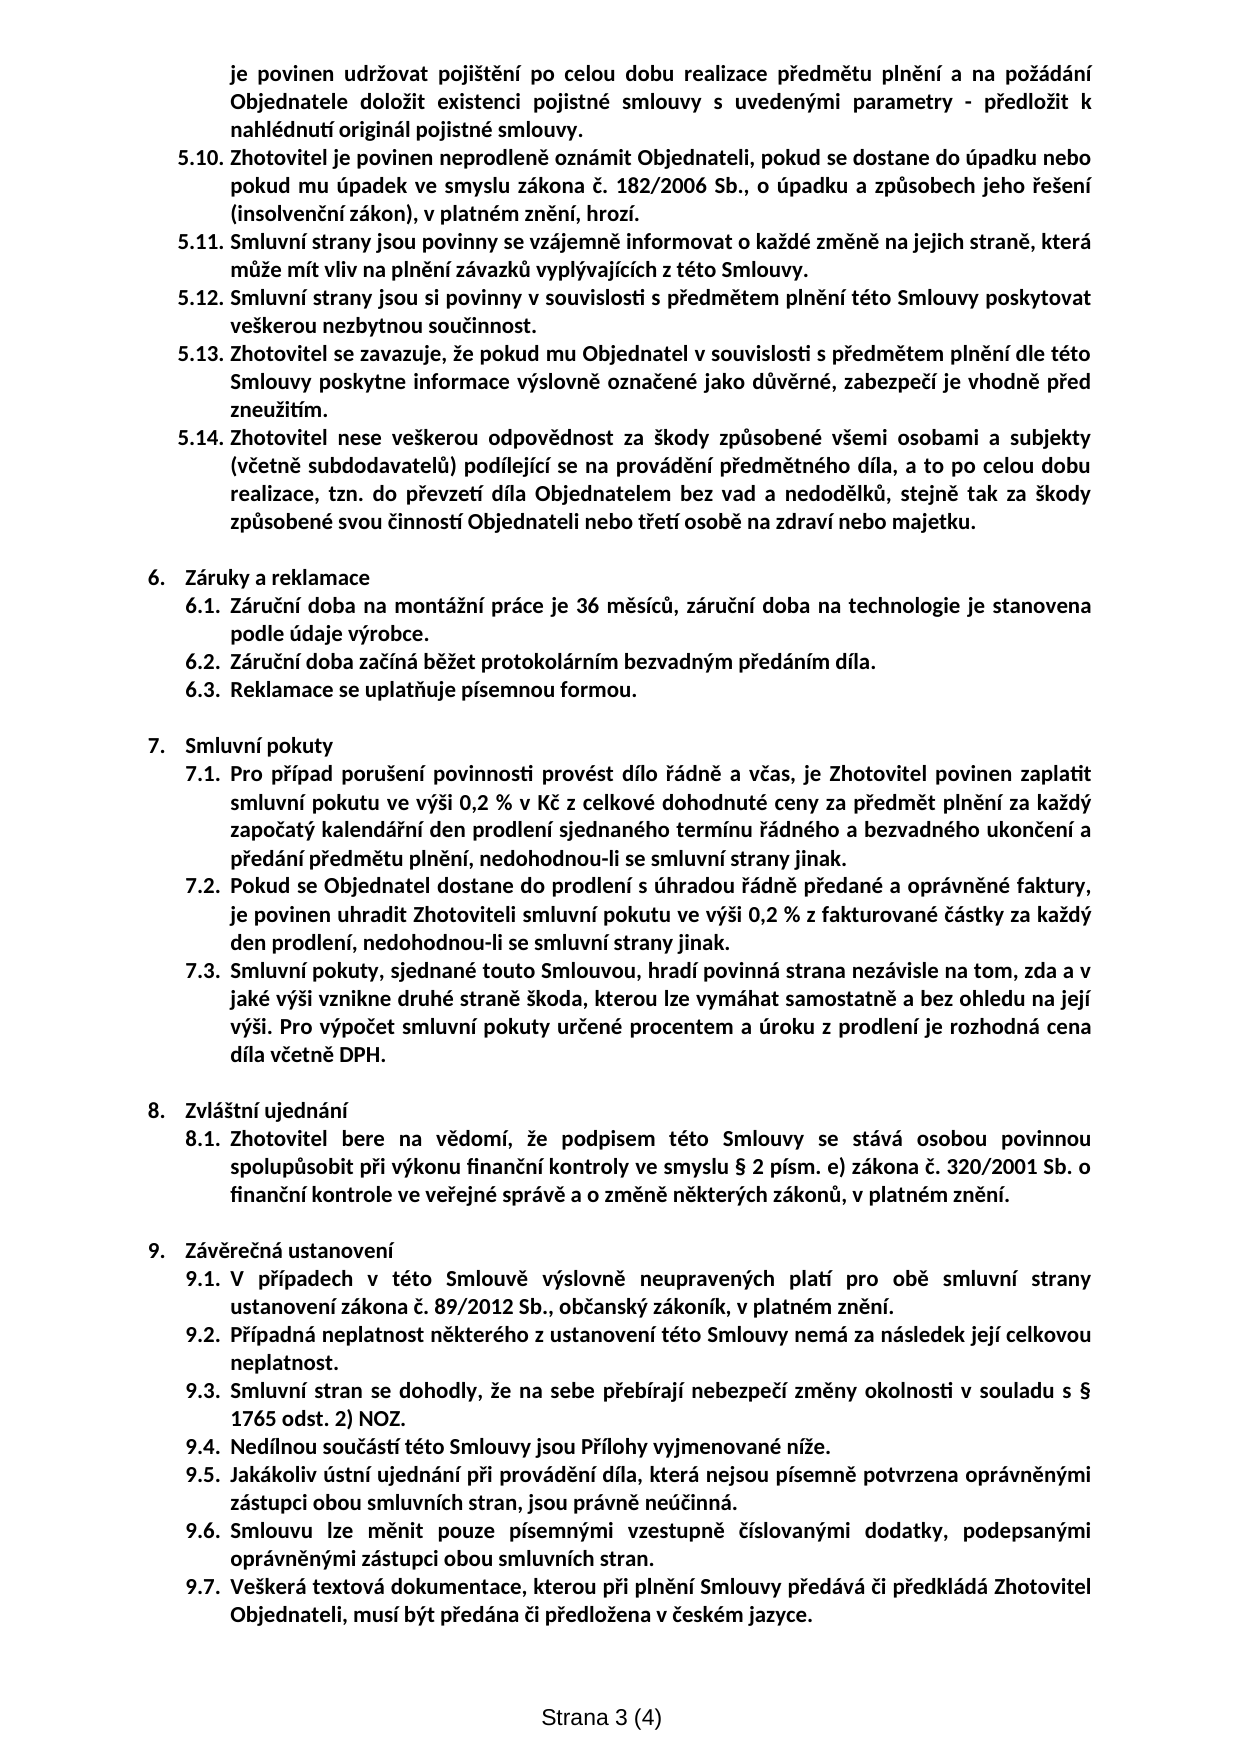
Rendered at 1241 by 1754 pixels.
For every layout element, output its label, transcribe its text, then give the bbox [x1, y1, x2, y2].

list Zhotovitel nese veškerou odpovědnost za škody způsobené všemi osobami a subjekty (včetně subdodavatelů) podílející se na provádění předmětného díla, a to po celou dobu realizace, tzn. do převzetí díla Objednatelem bez vad a nedodělků, stejně tak za škody způsobené svou činností Objednateli nebo třetí osobě na zdraví nebo majetku. [177, 423, 1092, 535]
list Záruční doba začíná běžet protokolárním bezvadným předáním díla. [185, 647, 1092, 676]
list Nedílnou součástí této Smlouvy jsou Přílohy vyjmenované níže. [185, 1432, 1092, 1460]
list Zhotovitel se zavazuje, že pokud mu Objednatel v souvislosti s předmětem plnění dle této Smlouvy poskytne informace výslovně označené jako důvěrné, zabezpečí je vhodně před zneužitím. [177, 339, 1092, 423]
list Smluvní pokuty, sjednané touto Smlouvou, hradí povinná strana nezávisle na tom, zda a v jaké výši vznikne druhé straně škoda, kterou lze vymáhat samostatně a bez ohledu na její výši. Pro výpočet smluvní pokuty určené procentem a úroku z prodlení je rozhodná cena díla včetně DPH. [185, 956, 1092, 1068]
list Jakákoliv ústní ujednání při provádění díla, která nejsou písemně potvrzena oprávněnými zástupci obou smluvních stran, jsou právně neúčinná. [185, 1460, 1092, 1516]
list Smluvní stran se dohodly, že na sebe přebírají nebezpečí změny okolnosti v souladu s § 1765 odst. 2) NOZ. [185, 1376, 1092, 1432]
list Pokud se Objednatel dostane do prodlení s úhradou řádně předané a oprávněné faktury, je povinen uhradit Zhotoviteli smluvní pokutu ve výši 0,2 % z fakturované částky za každý den prodlení, nedohodnou-li se smluvní strany jinak. [185, 872, 1092, 956]
list Zhotovitel je povinen neprodleně oznámit Objednateli, pokud se dostane do úpadku nebo pokud mu úpadek ve smyslu zákona č. 182/2006 Sb., o úpadku a způsobech jeho řešení (insolvenční zákon), v platném znění, hrozí. [177, 143, 1092, 227]
list Reklamace se uplatňuje písemnou formou. [185, 676, 1092, 703]
list Veškerá textová dokumentace, kterou při plnění Smlouvy předává či předkládá Zhotovitel Objednateli, musí být předána či předložena v českém jazyce. [185, 1572, 1092, 1628]
list Smluvní pokuty [148, 732, 1092, 759]
list Záruky a reklamace [148, 563, 1092, 591]
list Záruční doba na montážní práce je 36 měsíců, záruční doba na technologie je stanovena podle údaje výrobce. [185, 591, 1092, 647]
list Zvláštní ujednání [148, 1096, 1092, 1124]
list Smlouvu lze měnit pouze písemnými vzestupně číslovanými dodatky, podepsanými oprávněnými zástupci obou smluvních stran. [185, 1516, 1092, 1572]
list Závěrečná ustanovení [148, 1236, 1092, 1264]
list Zhotovitel bere na vědomí, že podpisem této Smlouvy se stává osobou povinnou spolupůsobit při výkonu finanční kontroly ve smyslu § 2 písm. e) zákona č. 320/2001 Sb. o finanční kontrole ve veřejné správě a o změně některých zákonů, v platném znění. [185, 1124, 1092, 1208]
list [185, 59, 1092, 143]
list V případech v této Smlouvě výslovně neupravených platí pro obě smluvní strany ustanovení zákona č. 89/2012 Sb., občanský zákoník, v platném znění. [185, 1264, 1092, 1320]
list Případná neplatnost některého z ustanovení této Smlouvy nemá za následek její celkovou neplatnost. [185, 1320, 1092, 1376]
list Pro případ porušení povinnosti provést dílo řádně a včas, je Zhotovitel povinen zaplatit smluvní pokutu ve výši 0,2 % v Kč z celkové dohodnuté ceny za předmět plnění za každý započatý kalendářní den prodlení sjednaného termínu řádného a bezvadného ukončení a předání předmětu plnění, nedohodnou-li se smluvní strany jinak. [185, 759, 1092, 872]
list Smluvní strany jsou si povinny v souvislosti s předmětem plnění této Smlouvy poskytovat veškerou nezbytnou součinnost. [177, 283, 1092, 339]
list Smluvní strany jsou povinny se vzájemně informovat o každé změně na jejich straně, která může mít vliv na plnění závazků vyplývajících z této Smlouvy. [177, 227, 1092, 283]
